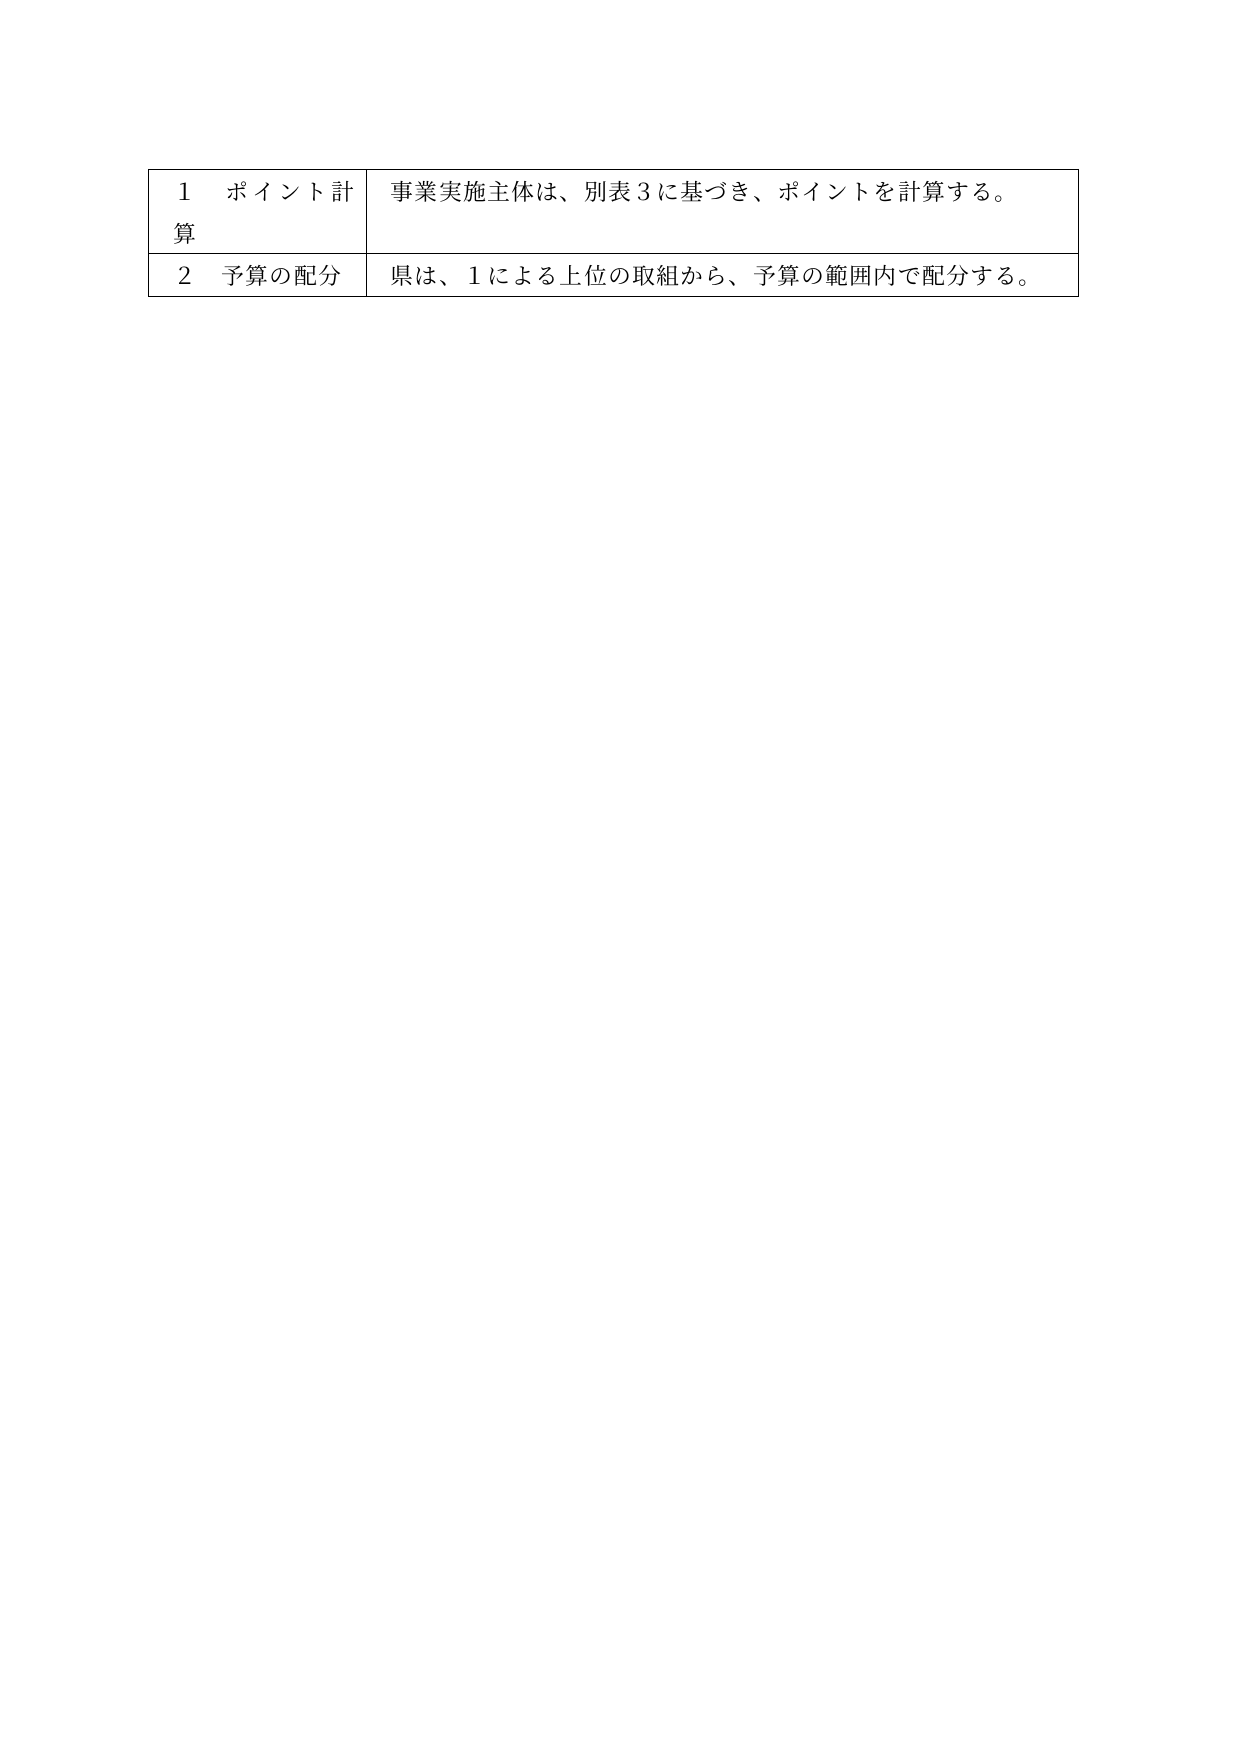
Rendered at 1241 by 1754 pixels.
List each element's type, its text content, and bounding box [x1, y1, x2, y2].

table_cell ２ 予算の配分 [149, 254, 366, 296]
table_cell 県は、１による上位の取組から、予算の範囲内で配分する。 [367, 254, 1078, 296]
table_header 事業実施主体は、別表３に基づき、ポイントを計算する。 [367, 170, 1078, 253]
table_header １ ポイント計算 [149, 170, 366, 253]
